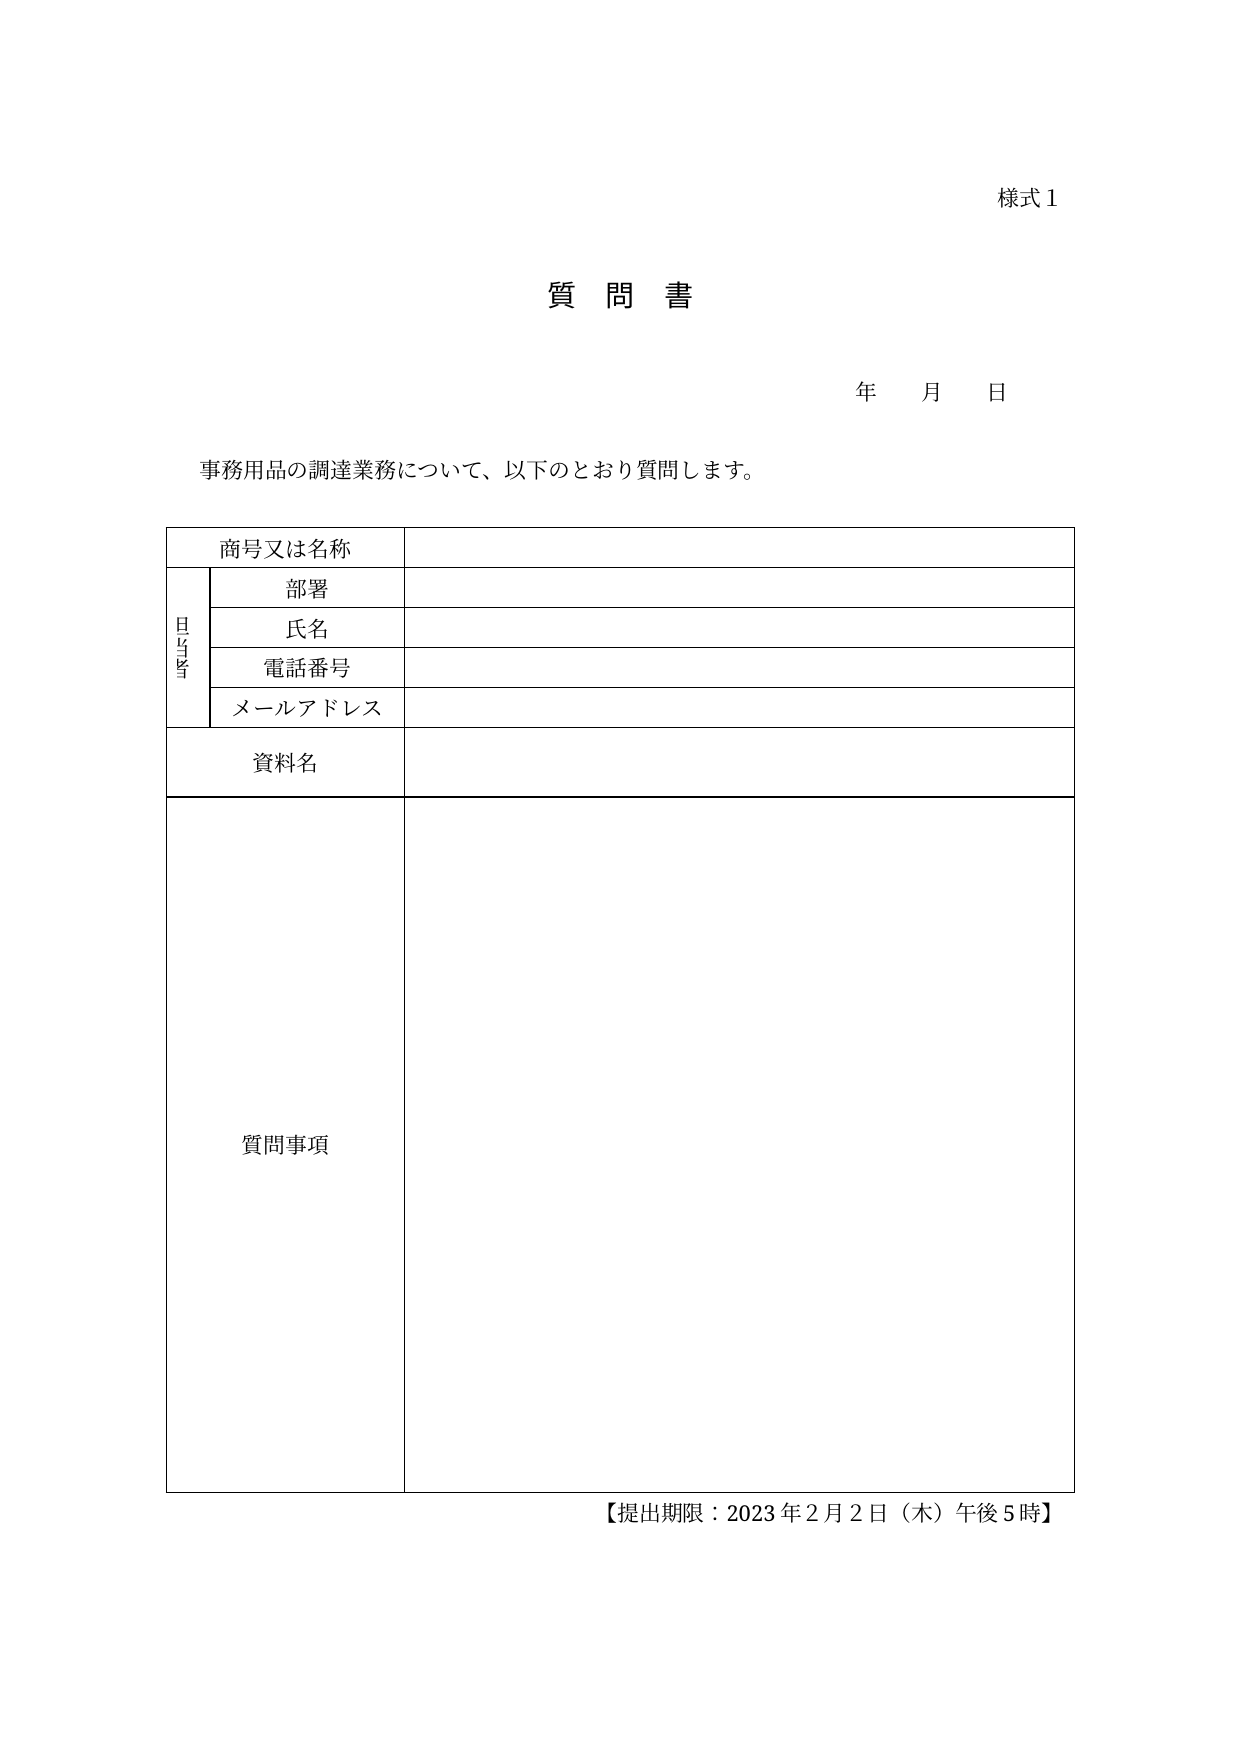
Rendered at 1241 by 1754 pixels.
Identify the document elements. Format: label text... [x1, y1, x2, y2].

table_cell [405, 798, 1074, 1492]
table_cell 資料名 [167, 728, 404, 796]
table_cell [405, 608, 1074, 647]
table_cell 部署 [211, 568, 404, 607]
table_cell [405, 648, 1074, 687]
table_cell 電話番号 [211, 648, 404, 687]
text 質 問 書 [177, 255, 1063, 333]
text 様式１ [177, 178, 1063, 216]
table_cell 質問事項 [167, 798, 404, 1492]
table_cell メールアドレス [211, 688, 404, 727]
text 年 月 日 [768, 372, 1063, 411]
table_cell [405, 728, 1074, 796]
text 事務用品の調達業務について、以下のとおり質問します。 [177, 449, 1063, 488]
table_cell 担当者 [167, 568, 209, 727]
table_header 商号又は名称 [167, 528, 404, 567]
table_cell 氏名 [211, 608, 404, 647]
text 【提出期限：2023年２月２日（木）午後5時】 [177, 1493, 1063, 1531]
table_cell [405, 568, 1074, 607]
table_header [405, 528, 1074, 567]
table_cell [405, 688, 1074, 727]
